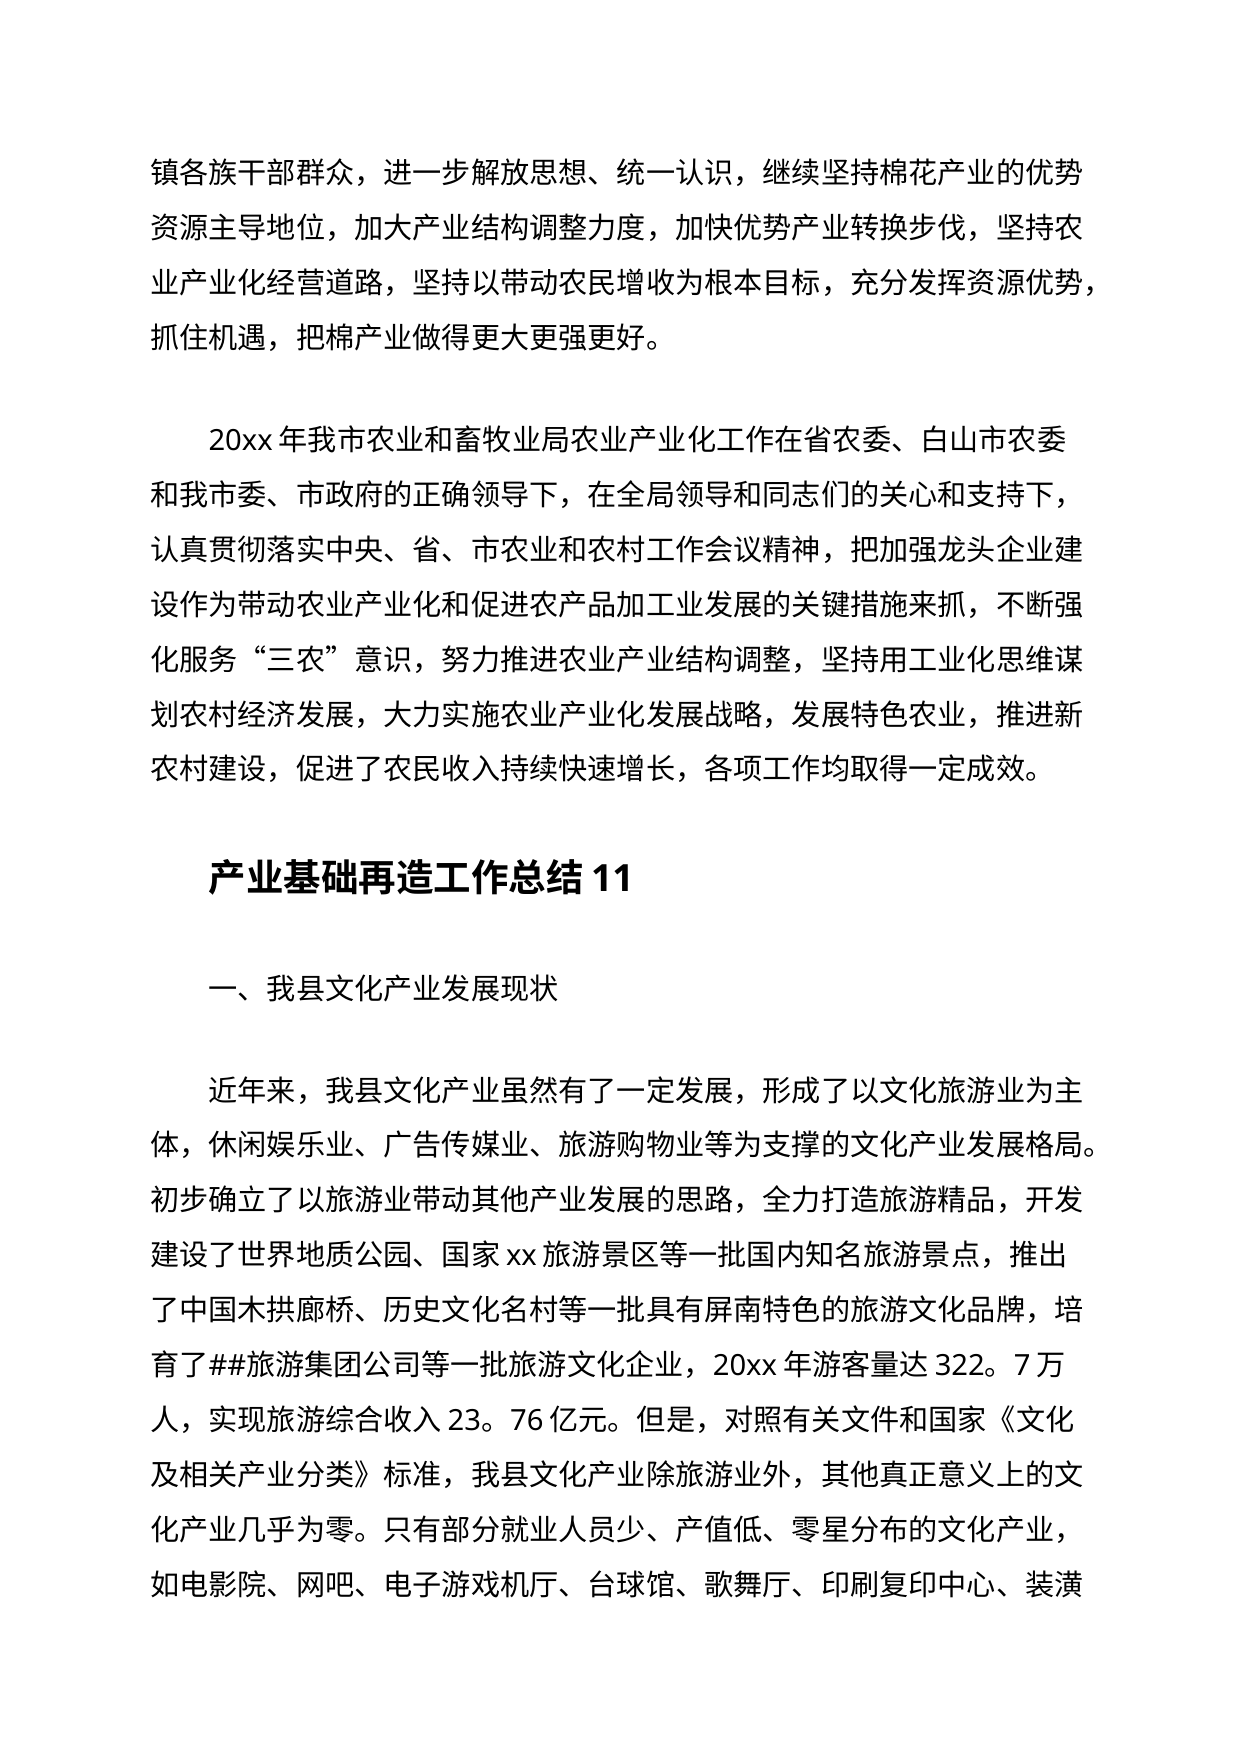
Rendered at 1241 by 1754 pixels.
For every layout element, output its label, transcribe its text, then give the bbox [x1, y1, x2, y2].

text 产业基础再造工作总结11 [150, 848, 1090, 902]
text 一、我县文化产业发展现状 [150, 965, 1090, 1008]
text 20xx年我市农业和畜牧业局农业产业化工作在省农委、白山市农委和我市委、市政府的正确领导下，在全局领导和同志们的关心和支持下，认真贯彻落实中央、省、市农业和农村工作会议精神，把加强龙头企业建设作为带动农业产业化和促进农产品加工业发展的关键措施来抓，不断强化服务“三农”意识，努力推进农业产业结构调整，坚持用工业化思维谋划农村经济发展，大力实施农业产业化发展战略，发展特色农业，推进新农村建设，促进了农民收入持续快速增长，各项工作均取得一定成效。 [150, 416, 1090, 788]
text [150, 1067, 1090, 1604]
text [150, 150, 1090, 357]
